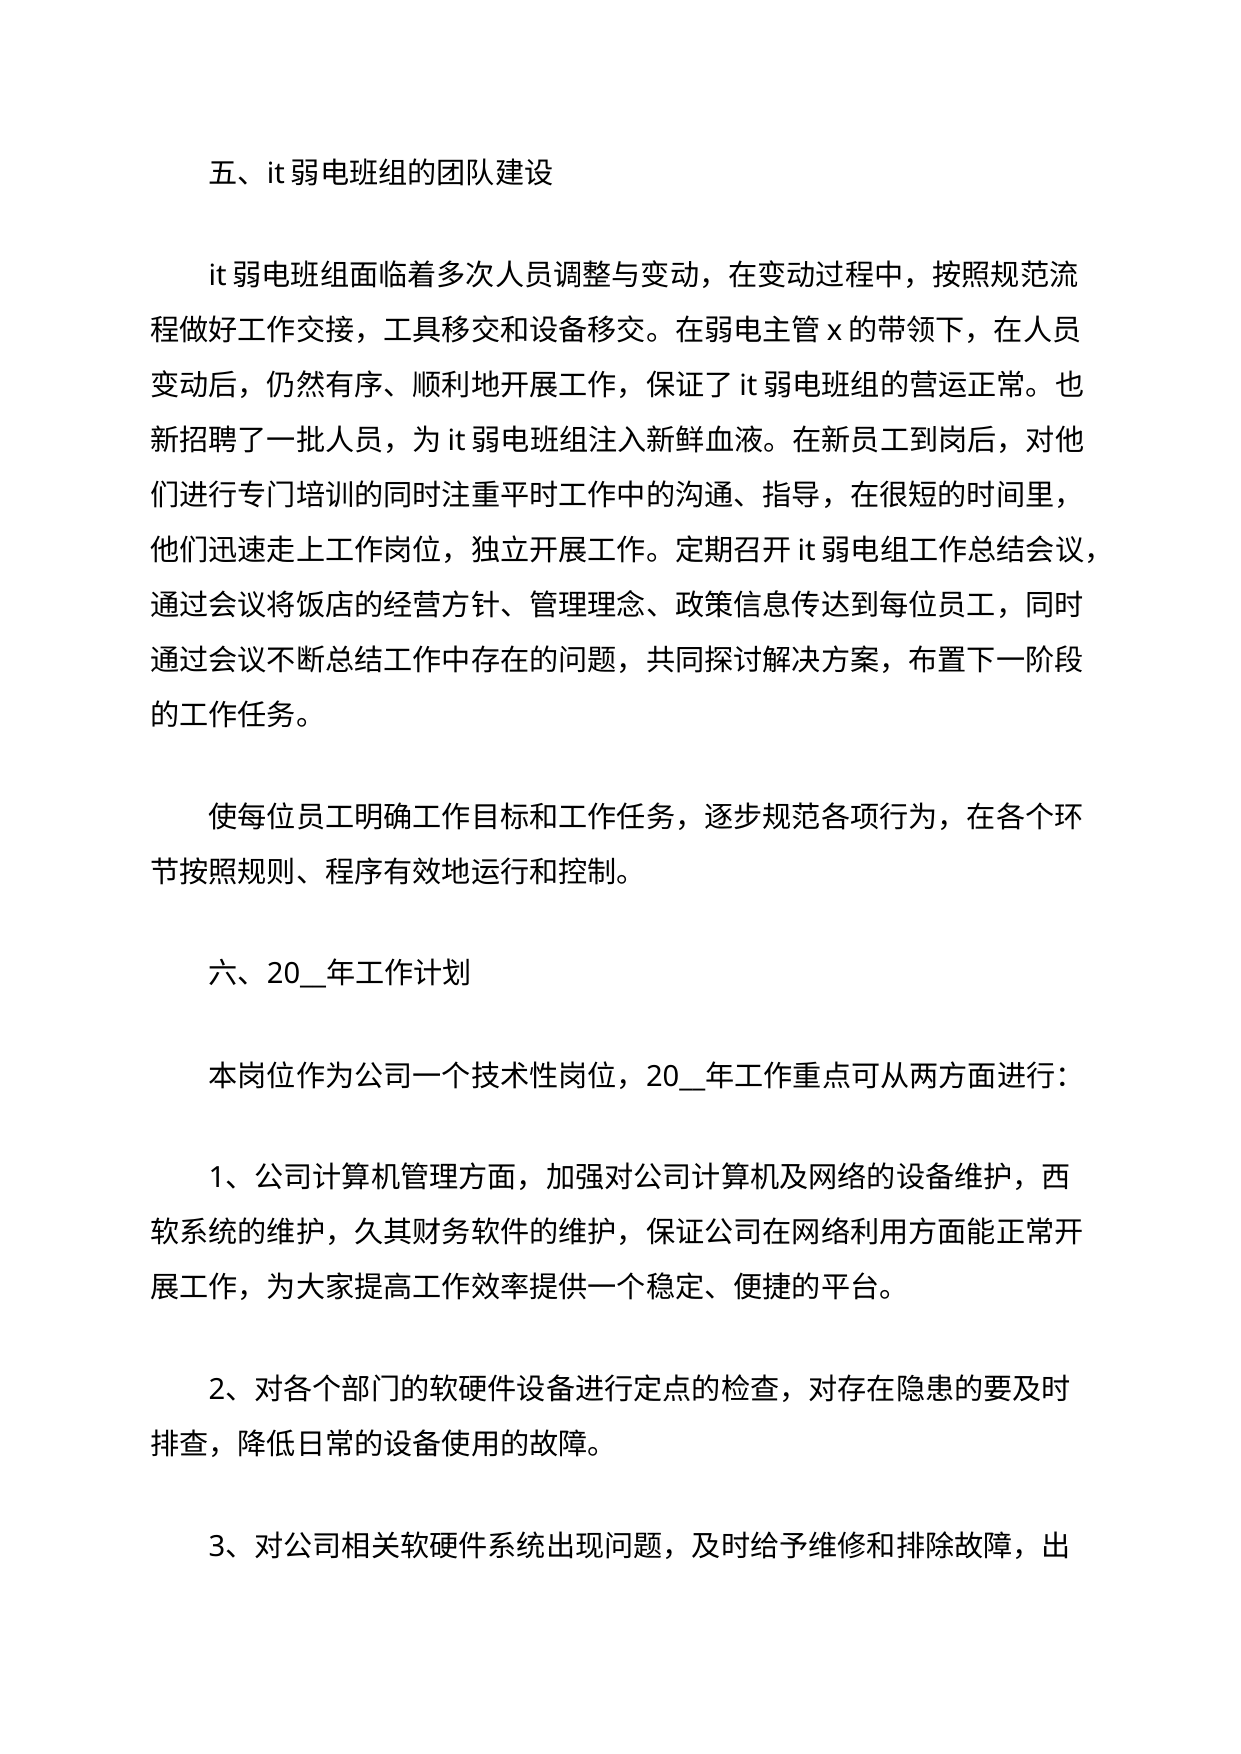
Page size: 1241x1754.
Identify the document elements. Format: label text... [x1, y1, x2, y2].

text 六、20__年工作计划 [150, 950, 1090, 992]
text 使每位员工明确工作目标和工作任务，逐步规范各项行为，在各个环节按照规则、程序有效地运行和控制。 [150, 793, 1090, 891]
text 五、it弱电班组的团队建设 [150, 150, 1090, 192]
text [150, 1522, 1090, 1565]
text 1、公司计算机管理方面，加强对公司计算机及网络的设备维护，西软系统的维护，久其财务软件的维护，保证公司在网络利用方面能正常开展工作，为大家提高工作效率提供一个稳定、便捷的平台。 [150, 1154, 1090, 1306]
text 2、对各个部门的软硬件设备进行定点的检查，对存在隐患的要及时排查，降低日常的设备使用的故障。 [150, 1366, 1090, 1463]
text it弱电班组面临着多次人员调整与变动，在变动过程中，按照规范流程做好工作交接，工具移交和设备移交。在弱电主管x的带领下，在人员变动后，仍然有序、顺利地开展工作，保证了it弱电班组的营运正常。也新招聘了一批人员，为it弱电班组注入新鲜血液。在新员工到岗后，对他们进行专门培训的同时注重平时工作中的沟通、指导，在很短的时间里，他们迅速走上工作岗位，独立开展工作。定期召开it弱电组工作总结会议，通过会议将饭店的经营方针、管理理念、政策信息传达到每位员工，同时通过会议不断总结工作中存在的问题，共同探讨解决方案，布置下一阶段的工作任务。 [150, 252, 1090, 734]
text 本岗位作为公司一个技术性岗位，20__年工作重点可从两方面进行： [150, 1052, 1090, 1094]
